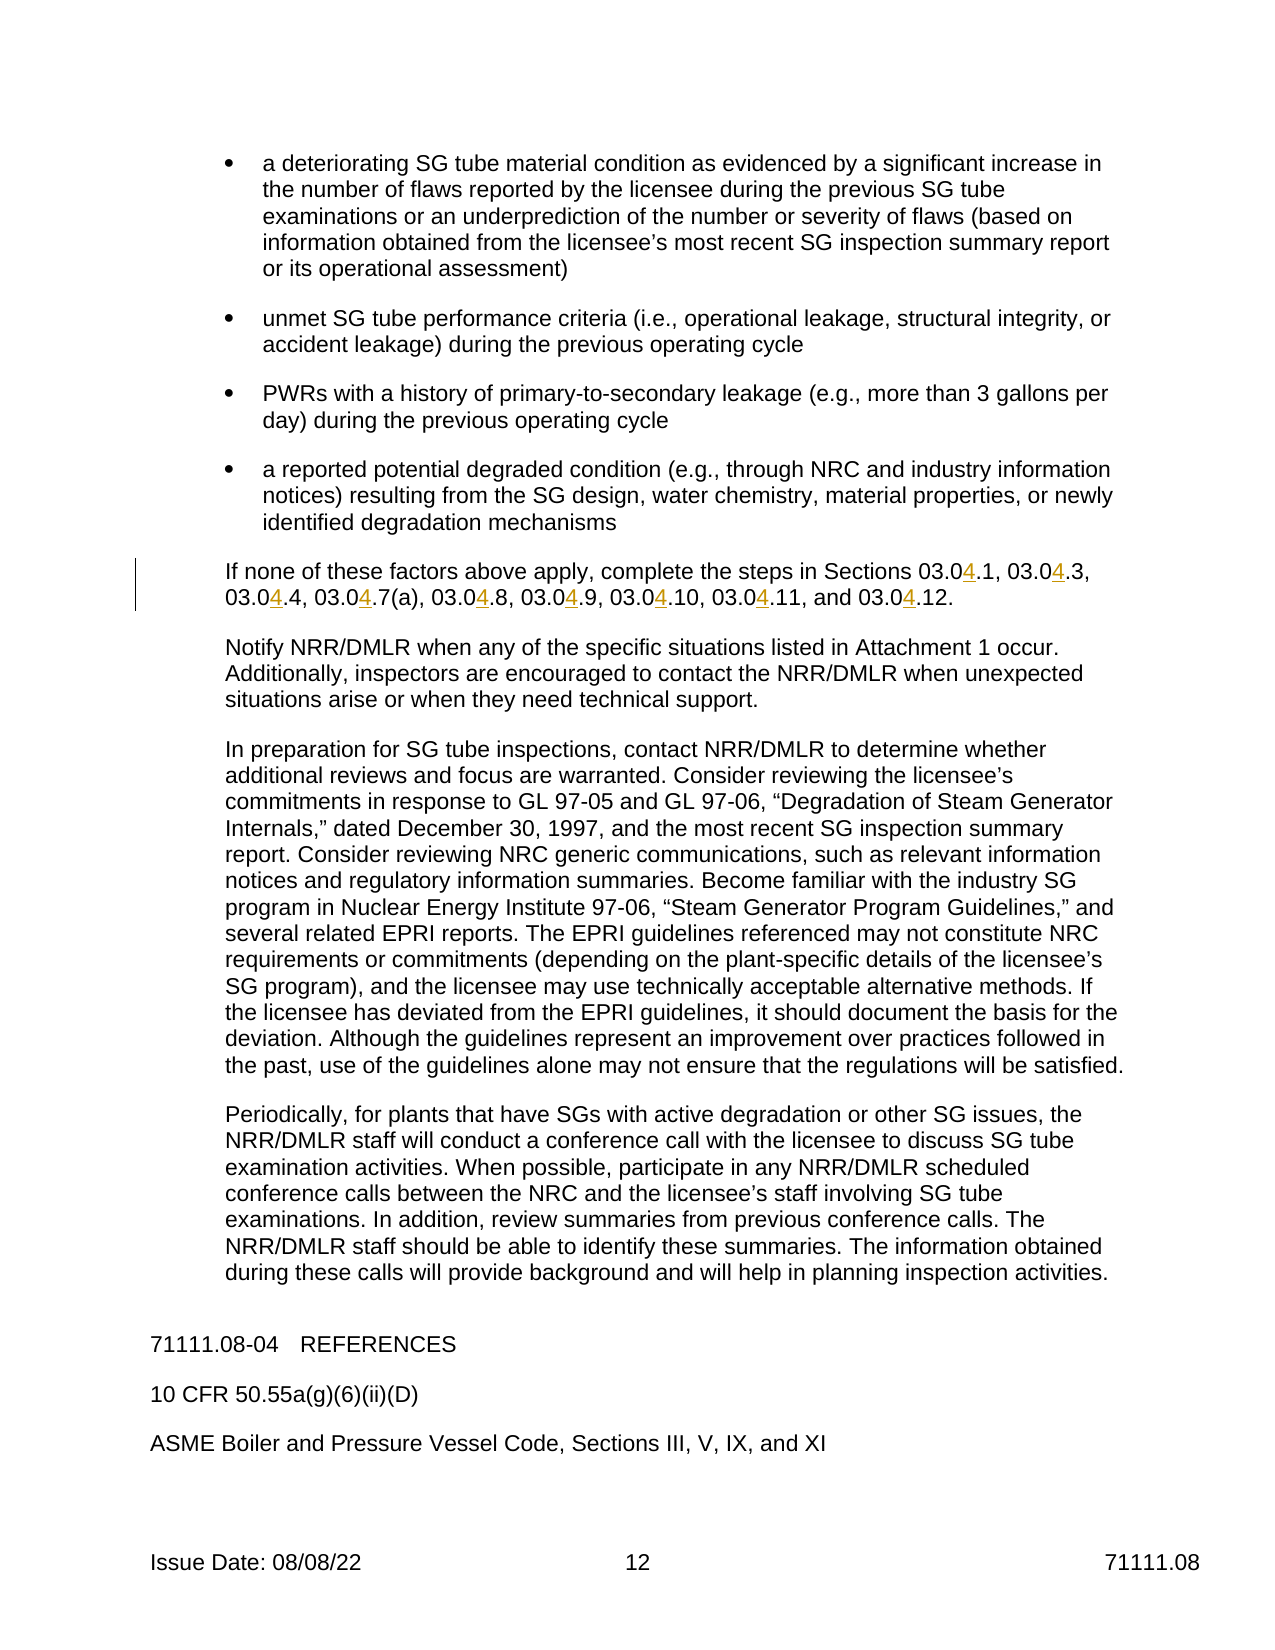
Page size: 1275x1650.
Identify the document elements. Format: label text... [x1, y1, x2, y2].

text 10 CFR 50.55a(g)(6)(ii)(D) [150, 1381, 1125, 1407]
text ASME Boiler and Pressure Vessel Code, Sections III, V, IX, and XI [150, 1430, 1125, 1456]
text Notify NRR/DMLR when any of the specific situations listed in Attachment 1 occur. Additionally, inspectors are encouraged to contact the NRR/DMLR when unexpected situations arise or when they need technical support. [225, 633, 1125, 713]
list a reported potential degraded condition (e.g., through NRC and industry information notices) resulting from the SG design, water chemistry, material properties, or newly identified degradation mechanisms [225, 456, 1125, 535]
text Periodically, for plants that have SGs with active degradation or other SG issues, the NRR/DMLR staff will conduct a conference call with the licensee to discuss SG tube examination activities. When possible, participate in any NRR/DMLR scheduled conference calls between the NRC and the licensee’s staff involving SG tube examinations. In addition, review summaries from previous conference calls. The NRR/DMLR staff should be able to identify these summaries. The information obtained during these calls will provide background and will help in planning inspection activities. [225, 1101, 1125, 1286]
text If none of these factors above apply, complete the steps in Sections 03.0.1, 03.0.3, 03.0.4, 03.0.7(a), 03.0.8, 03.0.9, 03.0.10, 03.0.11, and 03.0.12. [225, 558, 1125, 611]
list a deteriorating SG tube material condition as evidenced by a significant increase in the number of flaws reported by the licensee during the previous SG tube examinations or an underprediction of the number or severity of flaws (based on information obtained from the licensee’s most recent SG inspection summary report or its operational assessment) [225, 150, 1125, 282]
subtitle 71111.08-04 REFERENCES [150, 1331, 1125, 1358]
list unmet SG tube performance criteria (i.e., operational leakage, structural integrity, or accident leakage) during the previous operating cycle [225, 305, 1125, 357]
list PWRs with a history of primary-to-secondary leakage (e.g., more than 3 gallons per day) during the previous operating cycle [225, 380, 1125, 433]
text In preparation for SG tube inspections, contact NRR/DMLR to determine whether additional reviews and focus are warranted. Consider reviewing the licensee’s commitments in response to GL 97-05 and GL 97-06, “Degradation of Steam Generator Internals,” dated December 30, 1997, and the most recent SG inspection summary report. Consider reviewing NRC generic communications, such as relevant information notices and regulatory information summaries. Become familiar with the industry SG program in Nuclear Energy Institute 97-06, “Steam Generator Program Guidelines,” and several related EPRI reports. The EPRI guidelines referenced may not constitute NRC requirements or commitments (depending on the plant-specific details of the licensee’s SG program), and the licensee may use technically acceptable alternative methods. If the licensee has deviated from the EPRI guidelines, it should document the basis for the deviation. Although the guidelines represent an improvement over practices followed in the past, use of the guidelines alone may not ensure that the regulations will be satisfied. [225, 736, 1125, 1078]
